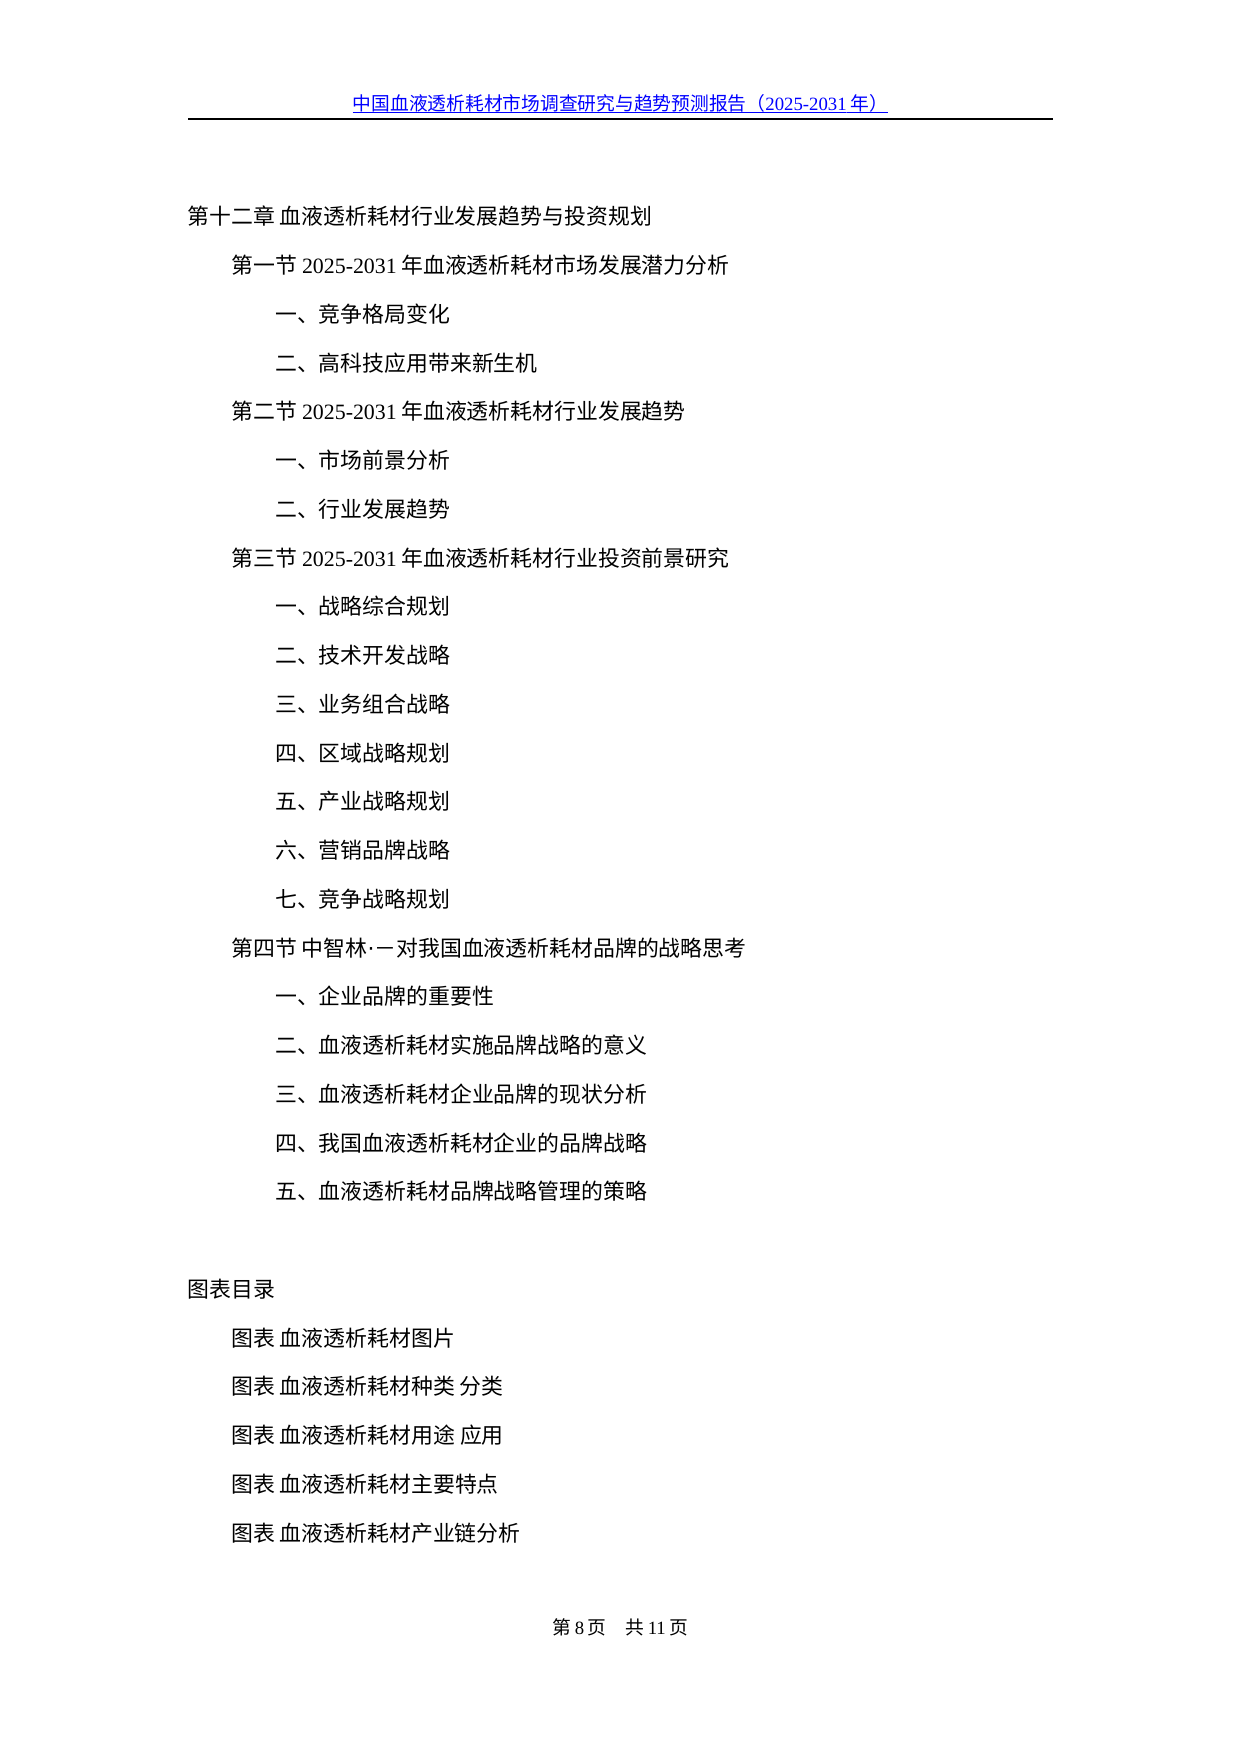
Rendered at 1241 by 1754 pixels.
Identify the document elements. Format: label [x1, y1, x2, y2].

text [187, 150, 1053, 1548]
